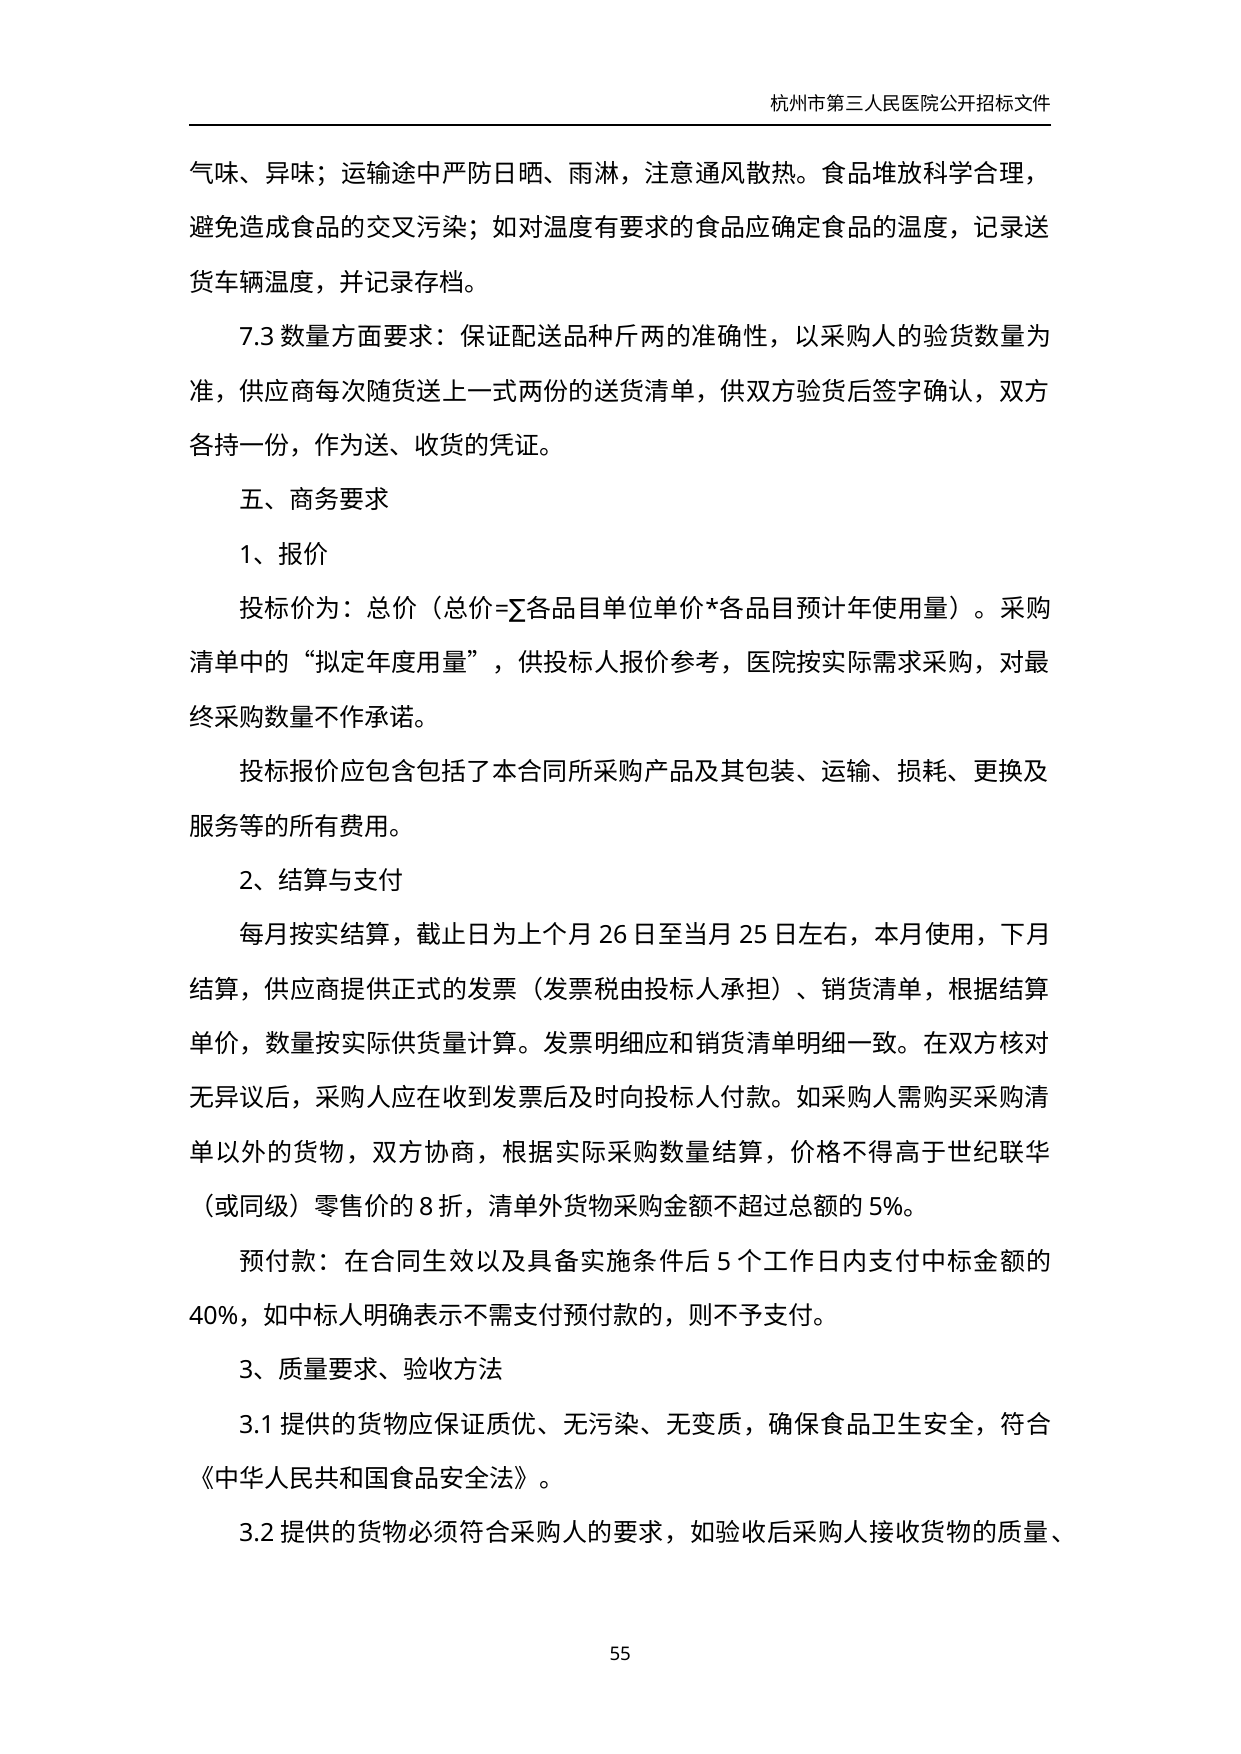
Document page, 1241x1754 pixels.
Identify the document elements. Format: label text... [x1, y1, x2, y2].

text 预付款：在合同生效以及具备实施条件后5个工作日内支付中标金额的40%，如中标人明确表示不需支付预付款的，则不予支付。 [189, 1241, 1051, 1332]
text 投标报价应包含包括了本合同所采购产品及其包装、运输、损耗、更换及服务等的所有费用。 [189, 752, 1051, 842]
text 1、报价 [189, 534, 1051, 570]
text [189, 153, 1051, 298]
text 3、质量要求、验收方法 [189, 1350, 1051, 1386]
text 每月按实结算，截止日为上个月26日至当月25日左右，本月使用，下月结算，供应商提供正式的发票（发票税由投标人承担）、销货清单，根据结算单价，数量按实际供货量计算。发票明细应和销货清单明细一致。在双方核对无异议后，采购人应在收到发票后及时向投标人付款。如采购人需购买采购清单以外的货物，双方协商，根据实际采购数量结算，价格不得高于世纪联华（或同级）零售价的8折，清单外货物采购金额不超过总额的5%。 [189, 915, 1051, 1223]
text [189, 1513, 1051, 1549]
text 3.1提供的货物应保证质优、无污染、无变质，确保食品卫生安全，符合《中华人民共和国食品安全法》。 [189, 1404, 1051, 1495]
text 7.3数量方面要求：保证配送品种斤两的准确性，以采购人的验货数量为准，供应商每次随货送上一式两份的送货清单，供双方验货后签字确认，双方各持一份，作为送、收货的凭证。 [189, 317, 1051, 462]
text 2、结算与支付 [189, 860, 1051, 897]
text 五、商务要求 [189, 480, 1051, 516]
text 投标价为：总价（总价=∑各品目单位单价*各品目预计年使用量）。采购清单中的“拟定年度用量”，供投标人报价参考，医院按实际需求采购，对最终采购数量不作承诺。 [189, 588, 1051, 733]
